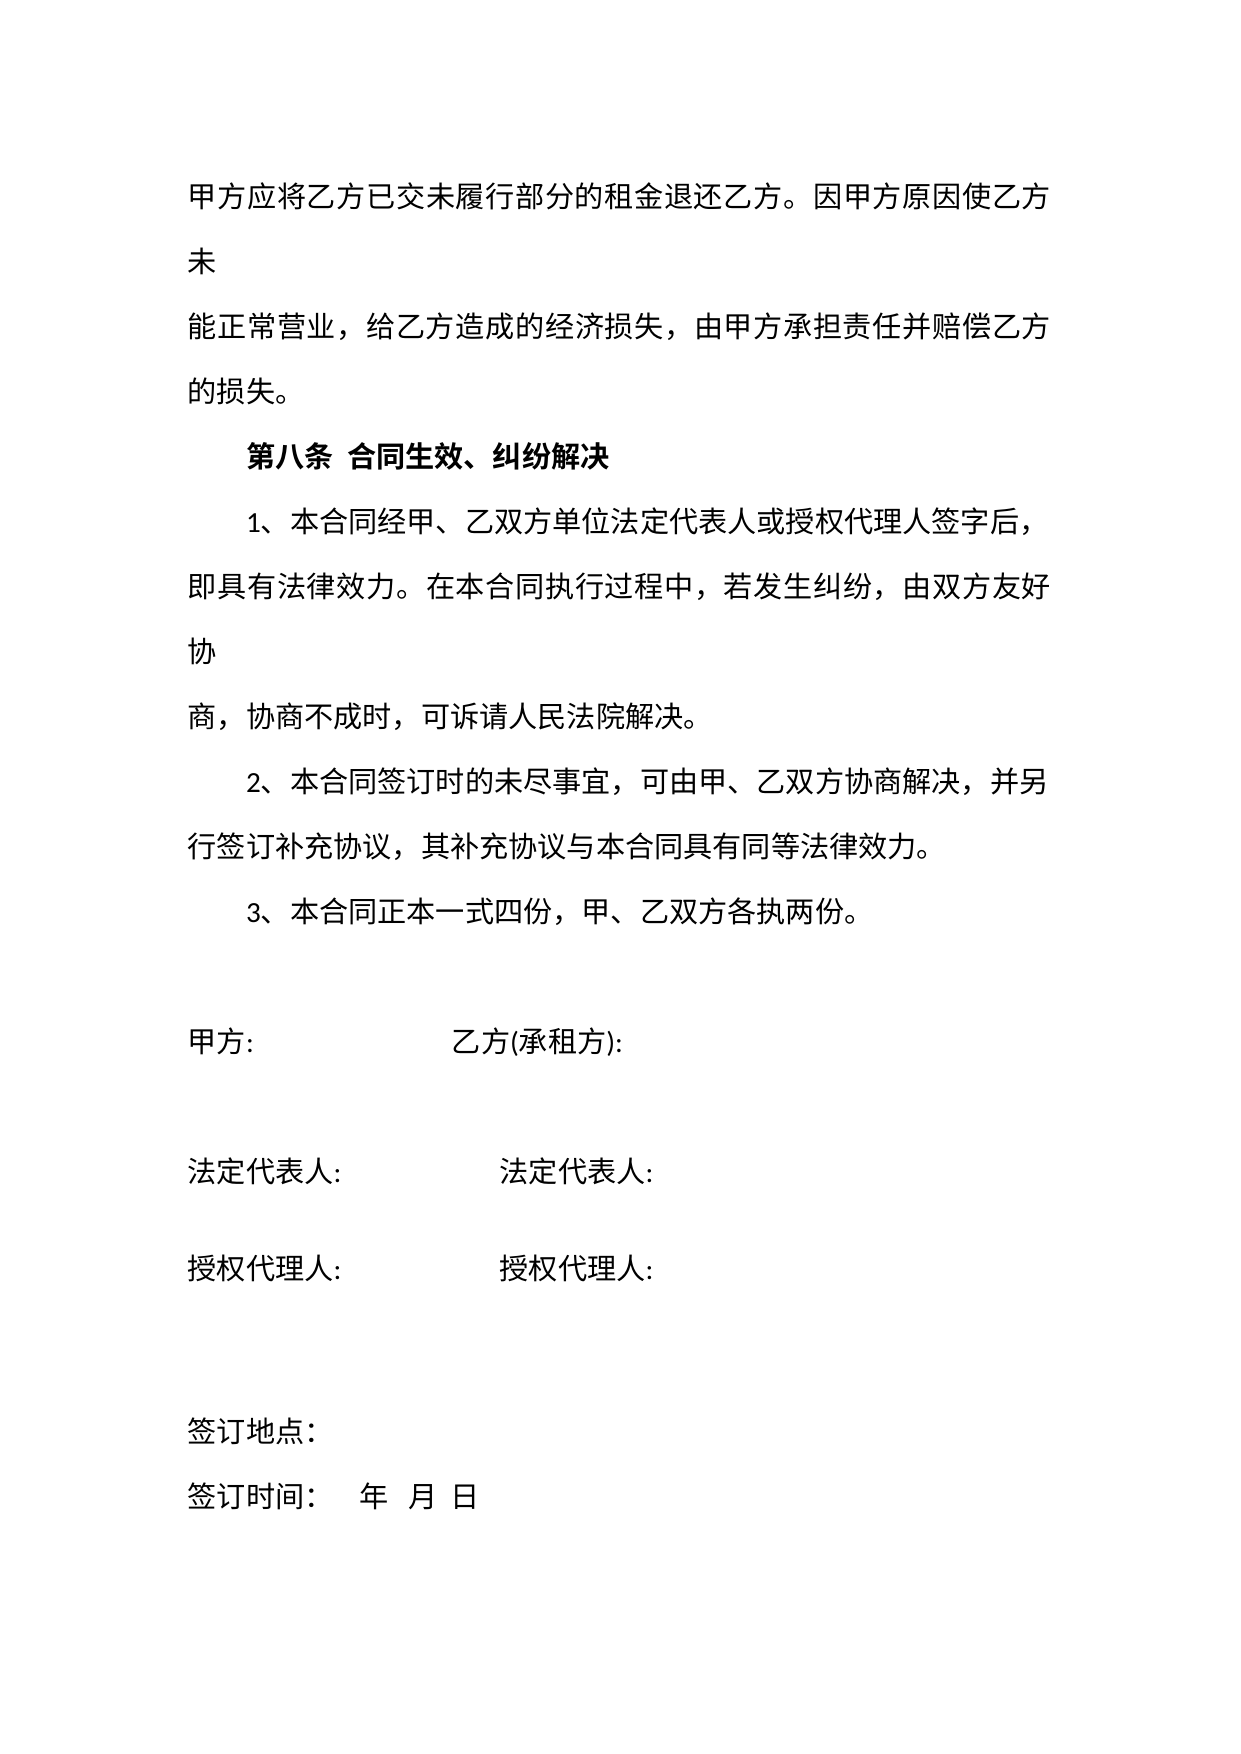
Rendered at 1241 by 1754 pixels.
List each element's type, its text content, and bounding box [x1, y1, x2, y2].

text 行签订补充协议，其补充协议与本合同具有同等法律效力。 [187, 812, 1053, 877]
text 第八条 合同生效、纠纷解决 [187, 422, 1053, 487]
text 商，协商不成时，可诉请人民法院解决。 [187, 682, 1053, 747]
list 3、本合同正本一式四份，甲、乙双方各执两份。 [187, 877, 1053, 942]
text 即具有法律效力。在本合同执行过程中，若发生纠纷，由双方友好协 [187, 552, 1053, 682]
list 甲方: 乙方(承租方): [187, 1007, 1053, 1072]
text 1、本合同经甲、乙双方单位法定代表人或授权代理人签字后， [187, 487, 1053, 552]
list 授权代理人: 授权代理人: [187, 1234, 1053, 1299]
text 能正常营业，给乙方造成的经济损失，由甲方承担责任并赔偿乙方的损失。 [187, 292, 1053, 422]
list 签订时间： 年 月 日 [187, 1462, 1053, 1527]
list 法定代表人: 法定代表人: [187, 1137, 1053, 1202]
text 2、本合同签订时的未尽事宜，可由甲、乙双方协商解决，并另 [187, 747, 1053, 812]
list 签订地点： [187, 1397, 1053, 1462]
text 甲方应将乙方已交未履行部分的租金退还乙方。因甲方原因使乙方未 [187, 162, 1053, 292]
